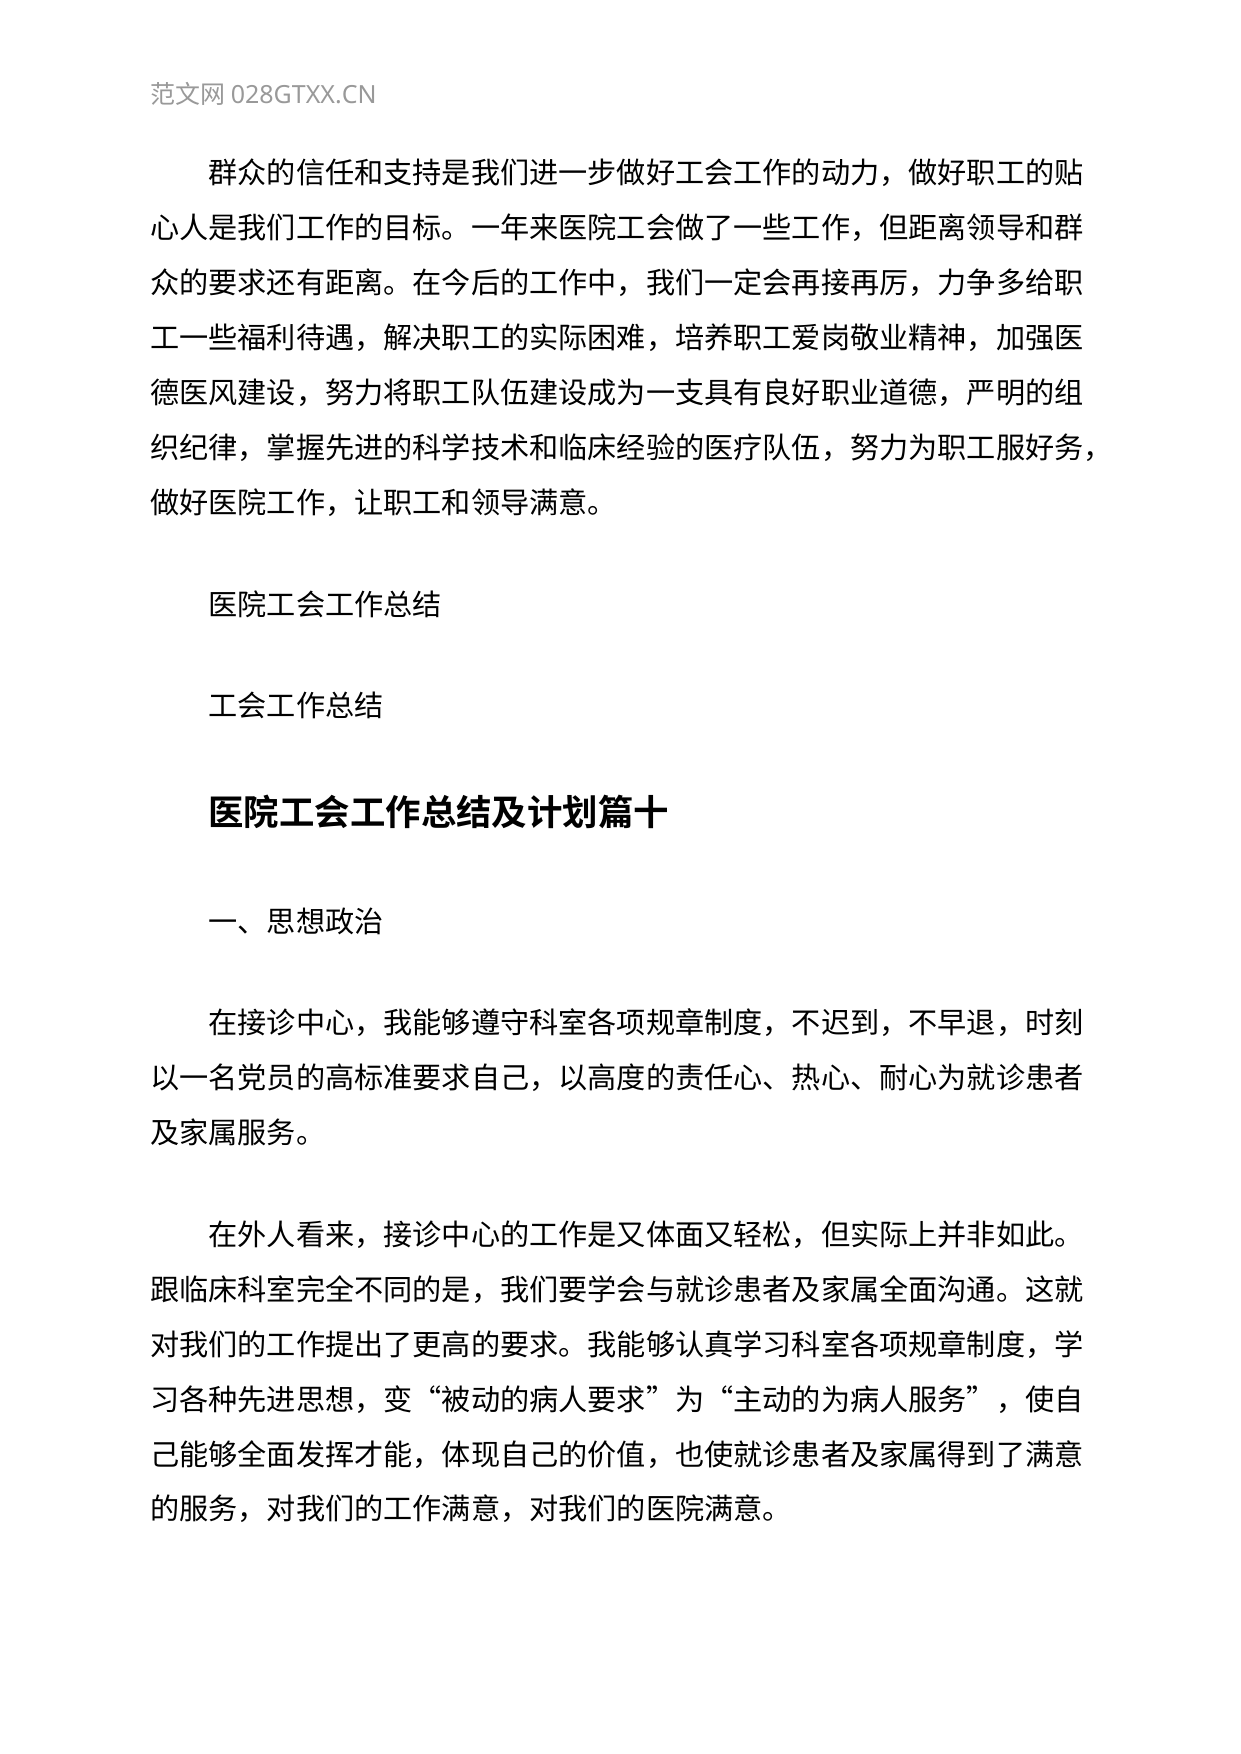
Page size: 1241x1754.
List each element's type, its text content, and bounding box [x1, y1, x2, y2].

text 医院工会工作总结 [150, 581, 1090, 623]
text 工会工作总结 [150, 683, 1090, 725]
text 医院工会工作总结及计划篇十 [150, 785, 1090, 836]
text 一、思想政治 [150, 898, 1090, 940]
text 群众的信任和支持是我们进一步做好工会工作的动力，做好职工的贴心人是我们工作的目标。一年来医院工会做了一些工作，但距离领导和群众的要求还有距离。在今后的工作中，我们一定会再接再厉，力争多给职工一些福利待遇，解决职工的实际困难，培养职工爱岗敬业精神，加强医德医风建设，努力将职工队伍建设成为一支具有良好职业道德，严明的组织纪律，掌握先进的科学技术和临床经验的医疗队伍，努力为职工服好务，做好医院工作，让职工和领导满意。 [150, 150, 1090, 522]
text 在接诊中心，我能够遵守科室各项规章制度，不迟到，不早退，时刻以一名党员的高标准要求自己，以高度的责任心、热心、耐心为就诊患者及家属服务。 [150, 1000, 1090, 1152]
text 在外人看来，接诊中心的工作是又体面又轻松，但实际上并非如此。跟临床科室完全不同的是，我们要学会与就诊患者及家属全面沟通。这就对我们的工作提出了更高的要求。我能够认真学习科室各项规章制度，学习各种先进思想，变“被动的病人要求”为“主动的为病人服务”，使自己能够全面发挥才能，体现自己的价值，也使就诊患者及家属得到了满意的服务，对我们的工作满意，对我们的医院满意。 [150, 1211, 1090, 1528]
